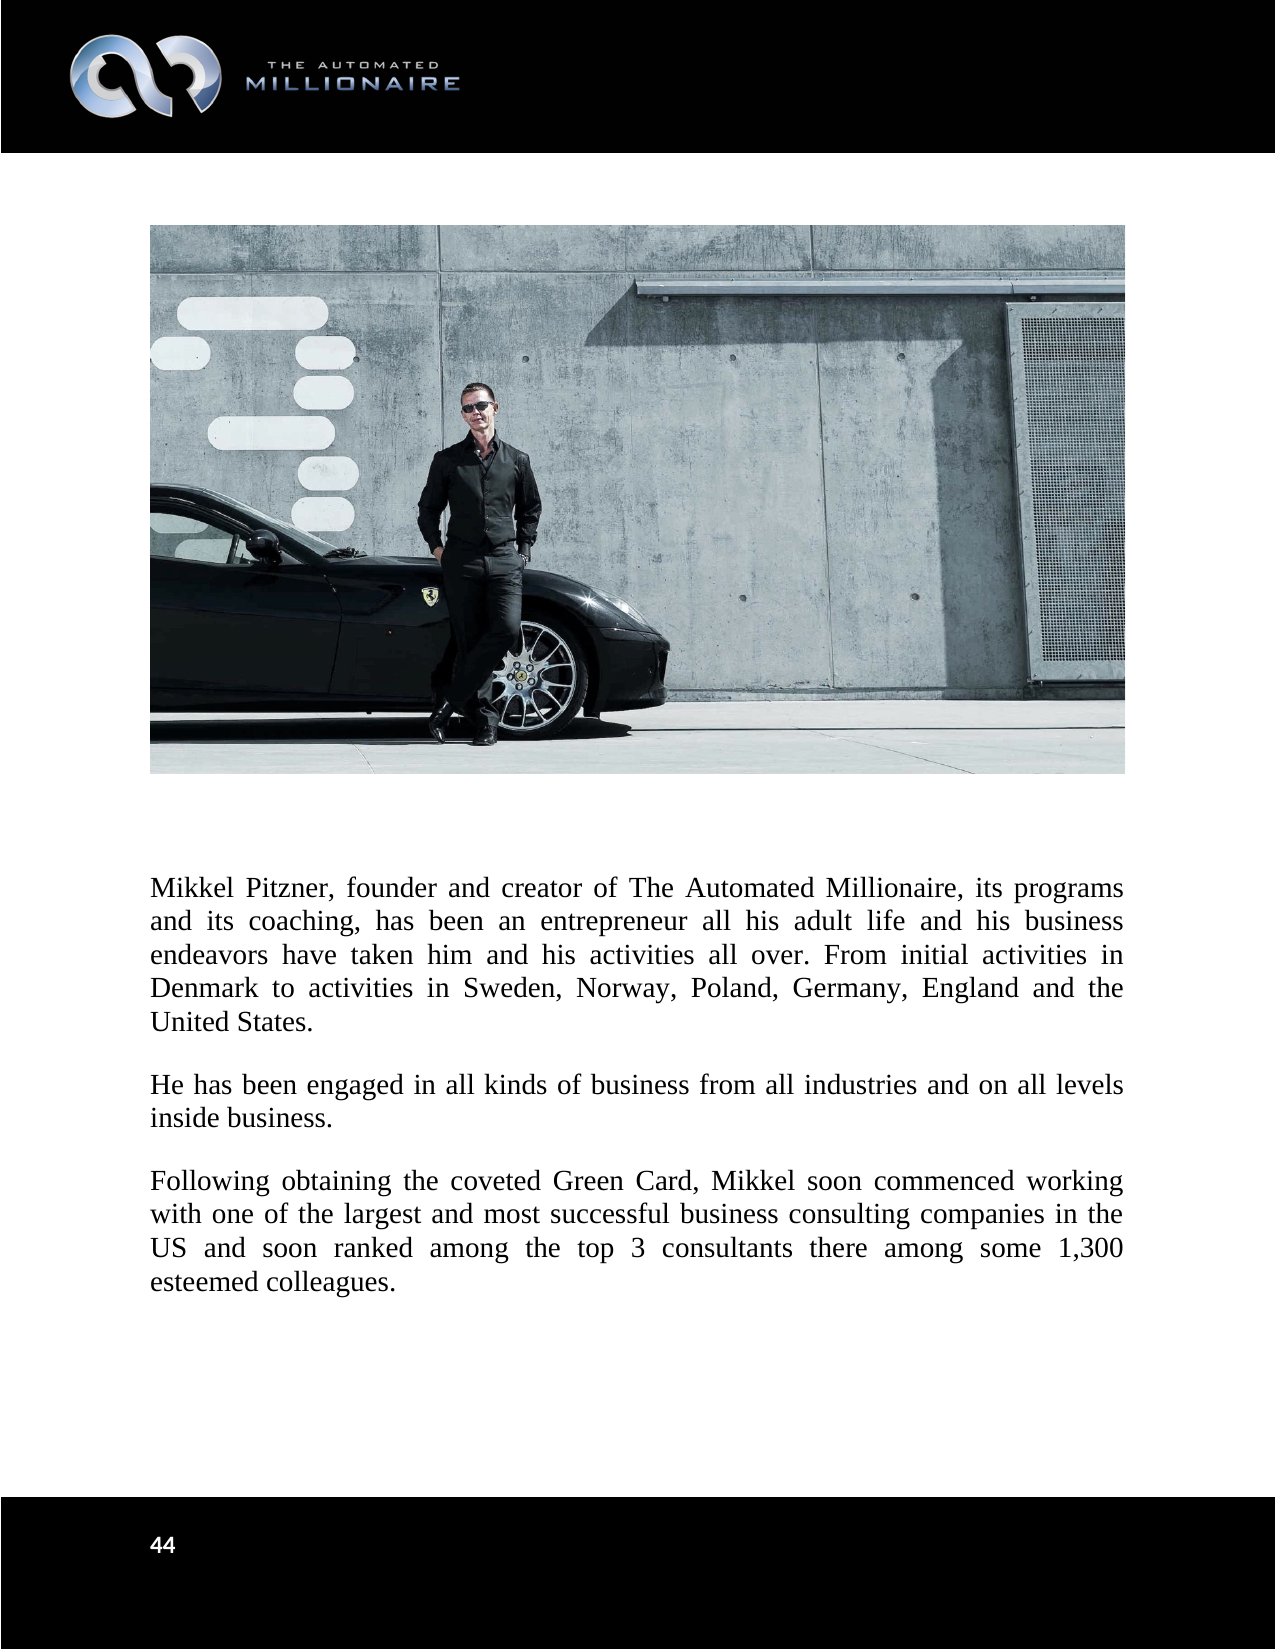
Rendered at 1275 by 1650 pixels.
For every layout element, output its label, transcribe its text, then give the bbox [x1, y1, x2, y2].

picture [150, 225, 1125, 774]
picture [1, 0, 1275, 153]
text Mikkel Pitzner, founder and creator of The Automated Millionaire, its programs and its coaching, has been an entrepreneur all his adult life and his business endeavors have taken him and his activities all over. From initial activities in Denmark to activities in Sweden, Norway, Poland, Germany, England and the United States. [150, 870, 1125, 1038]
text He has been engaged in all kinds of business from all industries and on all levels inside business. [150, 1067, 1125, 1134]
text Following obtaining the coveted Green Card, Mikkel soon commenced working with one of the largest and most successful business consulting companies in the US and soon ranked among the top 3 consultants there among some 1,300 esteemed colleagues. [150, 1163, 1125, 1297]
